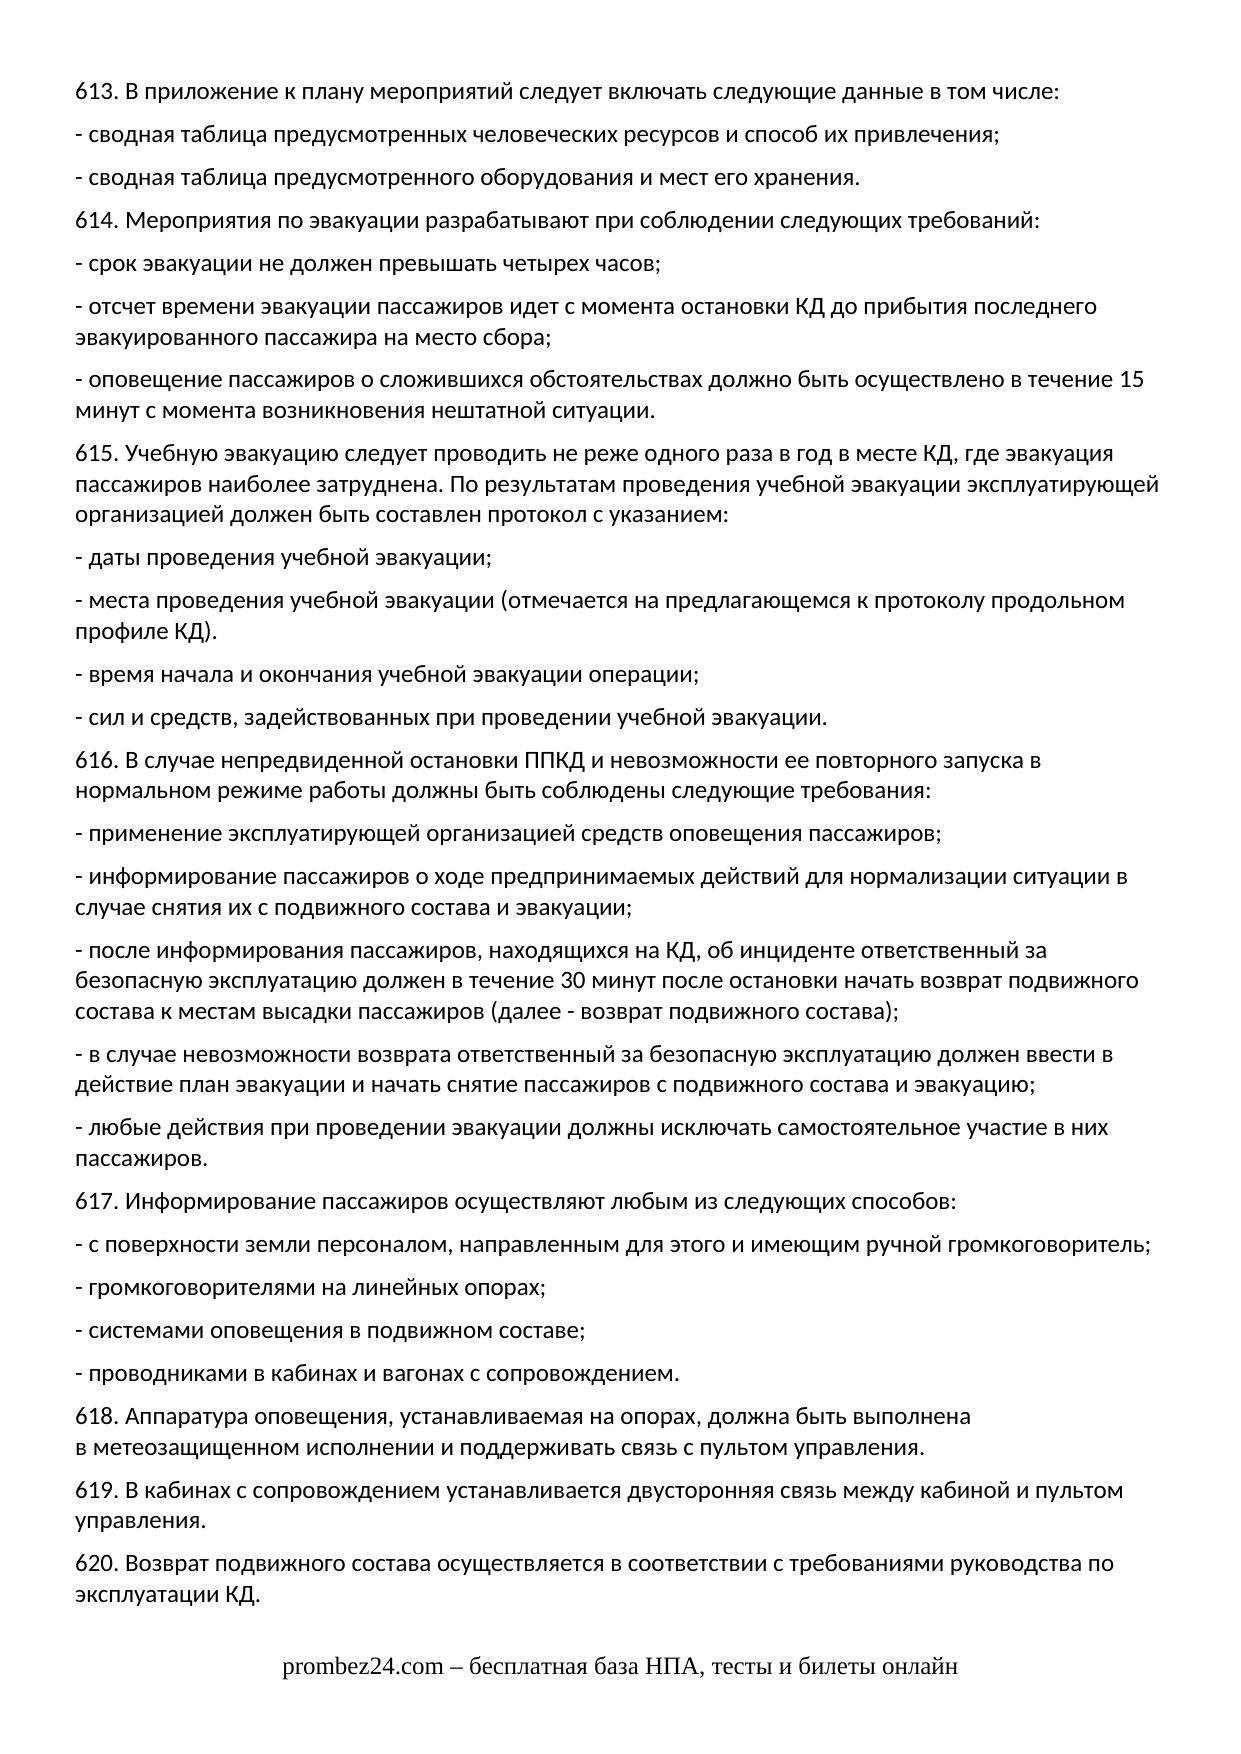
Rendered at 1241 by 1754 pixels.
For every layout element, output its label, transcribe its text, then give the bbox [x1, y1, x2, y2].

text - срок эвакуации не должен превышать четырех часов; [75, 247, 1165, 278]
text - с поверхности земли персоналом, направленным для этого и имеющим ручной громкоговоритель; [75, 1228, 1165, 1259]
text 620. Возврат подвижного состава осуществляется в соответствии с требованиями руководства по эксплуатации КД. [75, 1547, 1165, 1608]
text - проводниками в кабинах и вагонах с сопровождением. [75, 1357, 1165, 1388]
text - время начала и окончания учебной эвакуации операции; [75, 658, 1165, 688]
text - информирование пассажиров о ходе предпринимаемых действий для нормализации ситуации в случае снятия их с подвижного состава и эвакуации; [75, 860, 1165, 921]
text - сводная таблица предусмотренных человеческих ресурсов и способ их привлечения; [75, 118, 1165, 148]
text - применение эксплуатирующей организацией средств оповещения пассажиров; [75, 817, 1165, 848]
text - в случае невозможности возврата ответственный за безопасную эксплуатацию должен ввести в действие план эвакуации и начать снятие пассажиров с подвижного состава и эвакуацию; [75, 1038, 1165, 1099]
text - любые действия при проведении эвакуации должны исключать самостоятельное участие в них пассажиров. [75, 1112, 1165, 1173]
text - оповещение пассажиров о сложившихся обстоятельствах должно быть осуществлено в течение 15 минут с момента возникновения нештатной ситуации. [75, 364, 1165, 425]
text 614. Мероприятия по эвакуации разрабатывают при соблюдении следующих требований: [75, 204, 1165, 234]
text 615. Учебную эвакуацию следует проводить не реже одного раза в год в месте КД, где эвакуация пассажиров наиболее затруднена. По результатам проведения учебной эвакуации эксплуатирующей организацией должен быть составлен протокол с указанием: [75, 437, 1165, 529]
text 616. В случае непредвиденной остановки ППКД и невозможности ее повторного запуска в нормальном режиме работы должны быть соблюдены следующие требования: [75, 744, 1165, 805]
text 619. В кабинах с сопровождением устанавливается двусторонняя связь между кабиной и пультом управления. [75, 1474, 1165, 1535]
text - сил и средств, задействованных при проведении учебной эвакуации. [75, 701, 1165, 731]
text - сводная таблица предусмотренного оборудования и мест его хранения. [75, 161, 1165, 192]
text - после информирования пассажиров, находящихся на КД, об инциденте ответственный за безопасную эксплуатацию должен в течение 30 минут после остановки начать возврат подвижного состава к местам высадки пассажиров (далее - возврат подвижного состава); [75, 934, 1165, 1026]
text - отсчет времени эвакуации пассажиров идет с момента остановки КД до прибытия последнего эвакуированного пассажира на место сбора; [75, 290, 1165, 351]
text 617. Информирование пассажиров осуществляют любым из следующих способов: [75, 1185, 1165, 1216]
text - громкоговорителями на линейных опорах; [75, 1271, 1165, 1302]
text - места проведения учебной эвакуации (отмечается на предлагающемся к протоколу продольном профиле КД). [75, 584, 1165, 645]
text 618. Аппаратура оповещения, устанавливаемая на опорах, должна быть выполнена в метеозащищенном исполнении и поддерживать связь с пультом управления. [75, 1400, 1165, 1461]
text 613. В приложение к плану мероприятий следует включать следующие данные в том числе: [75, 75, 1165, 106]
text - даты проведения учебной эвакуации; [75, 541, 1165, 572]
text - системами оповещения в подвижном составе; [75, 1314, 1165, 1345]
